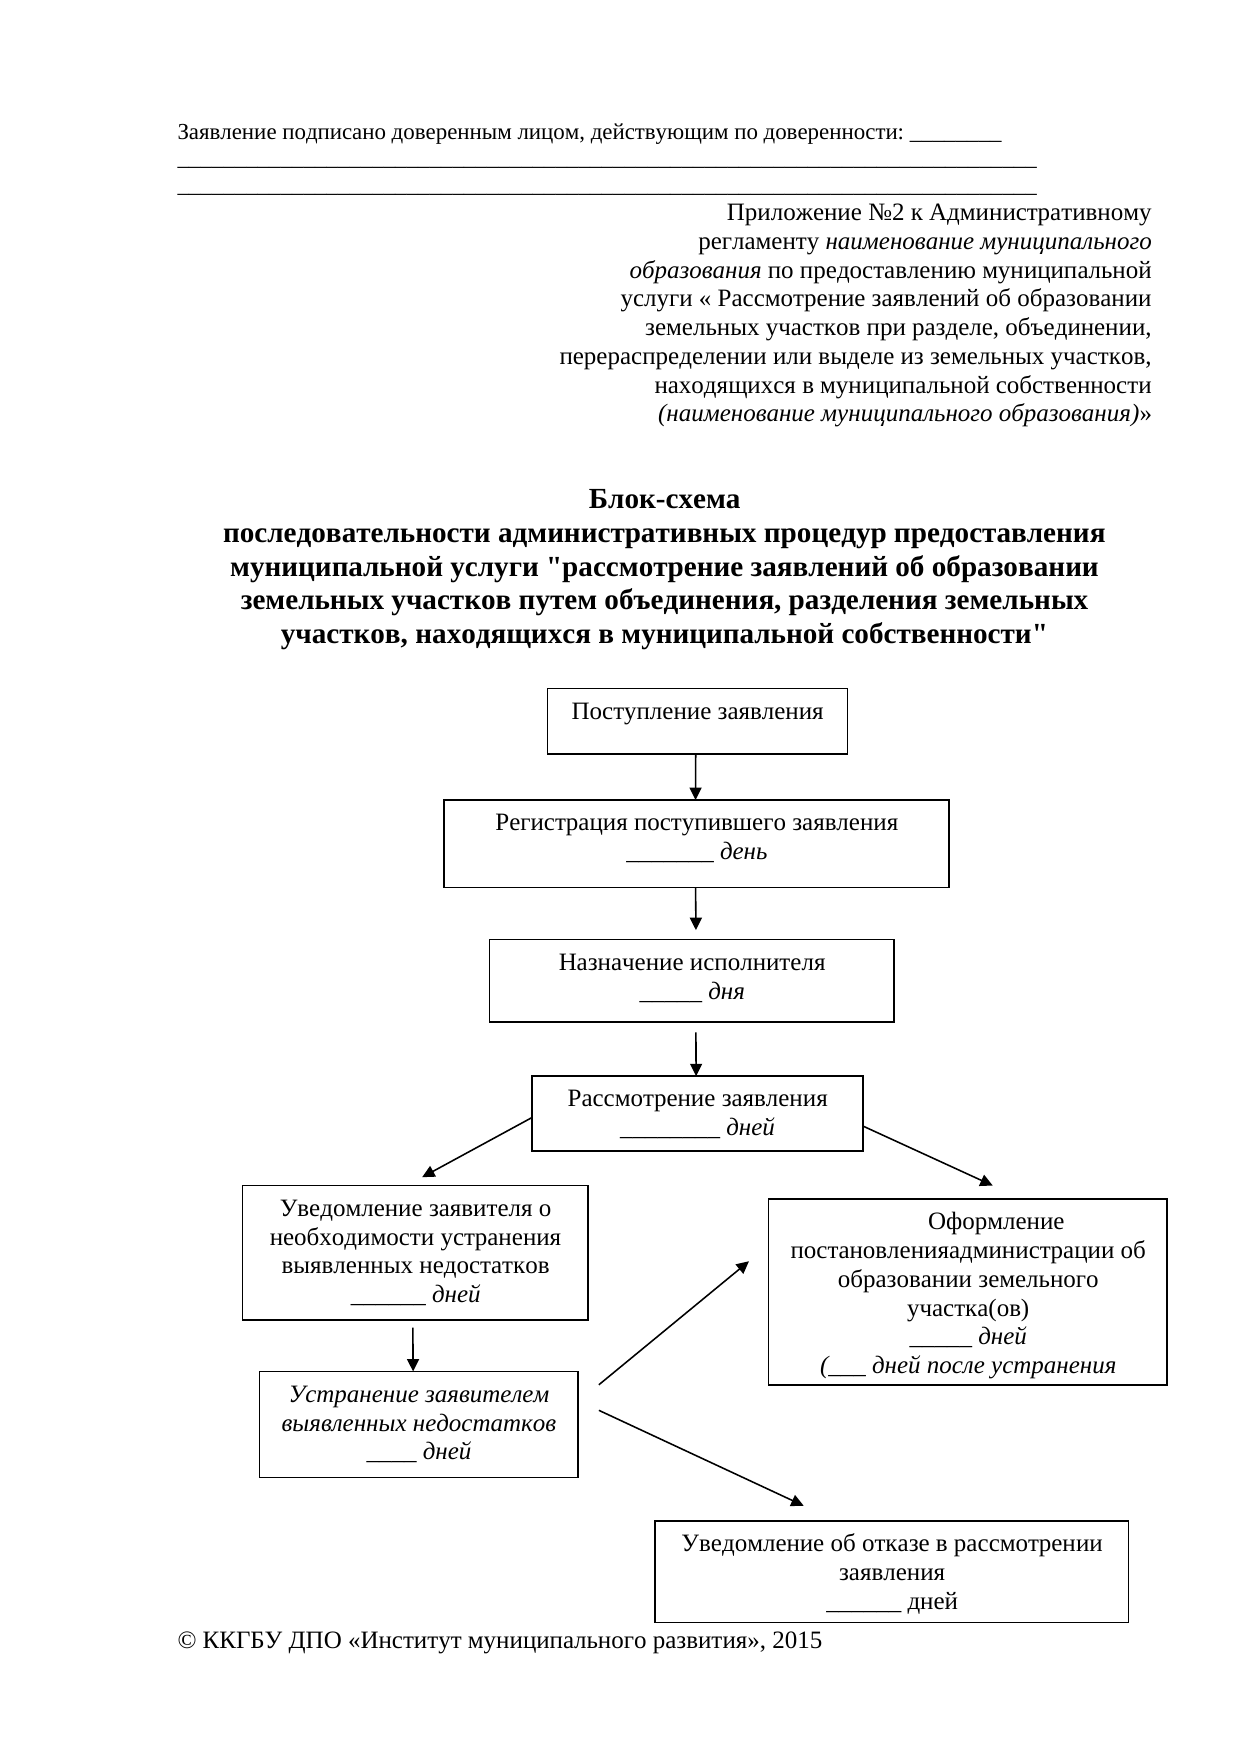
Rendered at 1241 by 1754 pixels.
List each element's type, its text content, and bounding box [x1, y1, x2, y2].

text земельных участков при разделе, объединении, [177, 312, 1152, 341]
text регламенту наименование муниципального [177, 226, 1152, 255]
text услуги « Рассмотрение заявлений об образовании [177, 283, 1152, 312]
text находящихся в муниципальной собственности [177, 370, 1152, 398]
text ___________________________________________________________________________ [177, 144, 1152, 171]
text образования по предоставлению муниципальной [177, 255, 1152, 283]
text Заявление подписано доверенным лицом, действующим по доверенности: ________ [177, 118, 1152, 144]
text последовательности административных процедур предоставления муниципальной услуги "рассмотрение заявлений об образовании земельных участков путем объединения, разделения земельных участков, находящихся в муниципальной собственности" [177, 515, 1152, 649]
text перераспределении или выделе из земельных участков, [177, 341, 1152, 370]
text Приложение №2 к Административному [177, 197, 1152, 226]
text ___________________________________________________________________________ [177, 171, 1152, 197]
text (наименование муниципального образования)» [177, 398, 1152, 427]
text Блок-схема [177, 482, 1152, 515]
